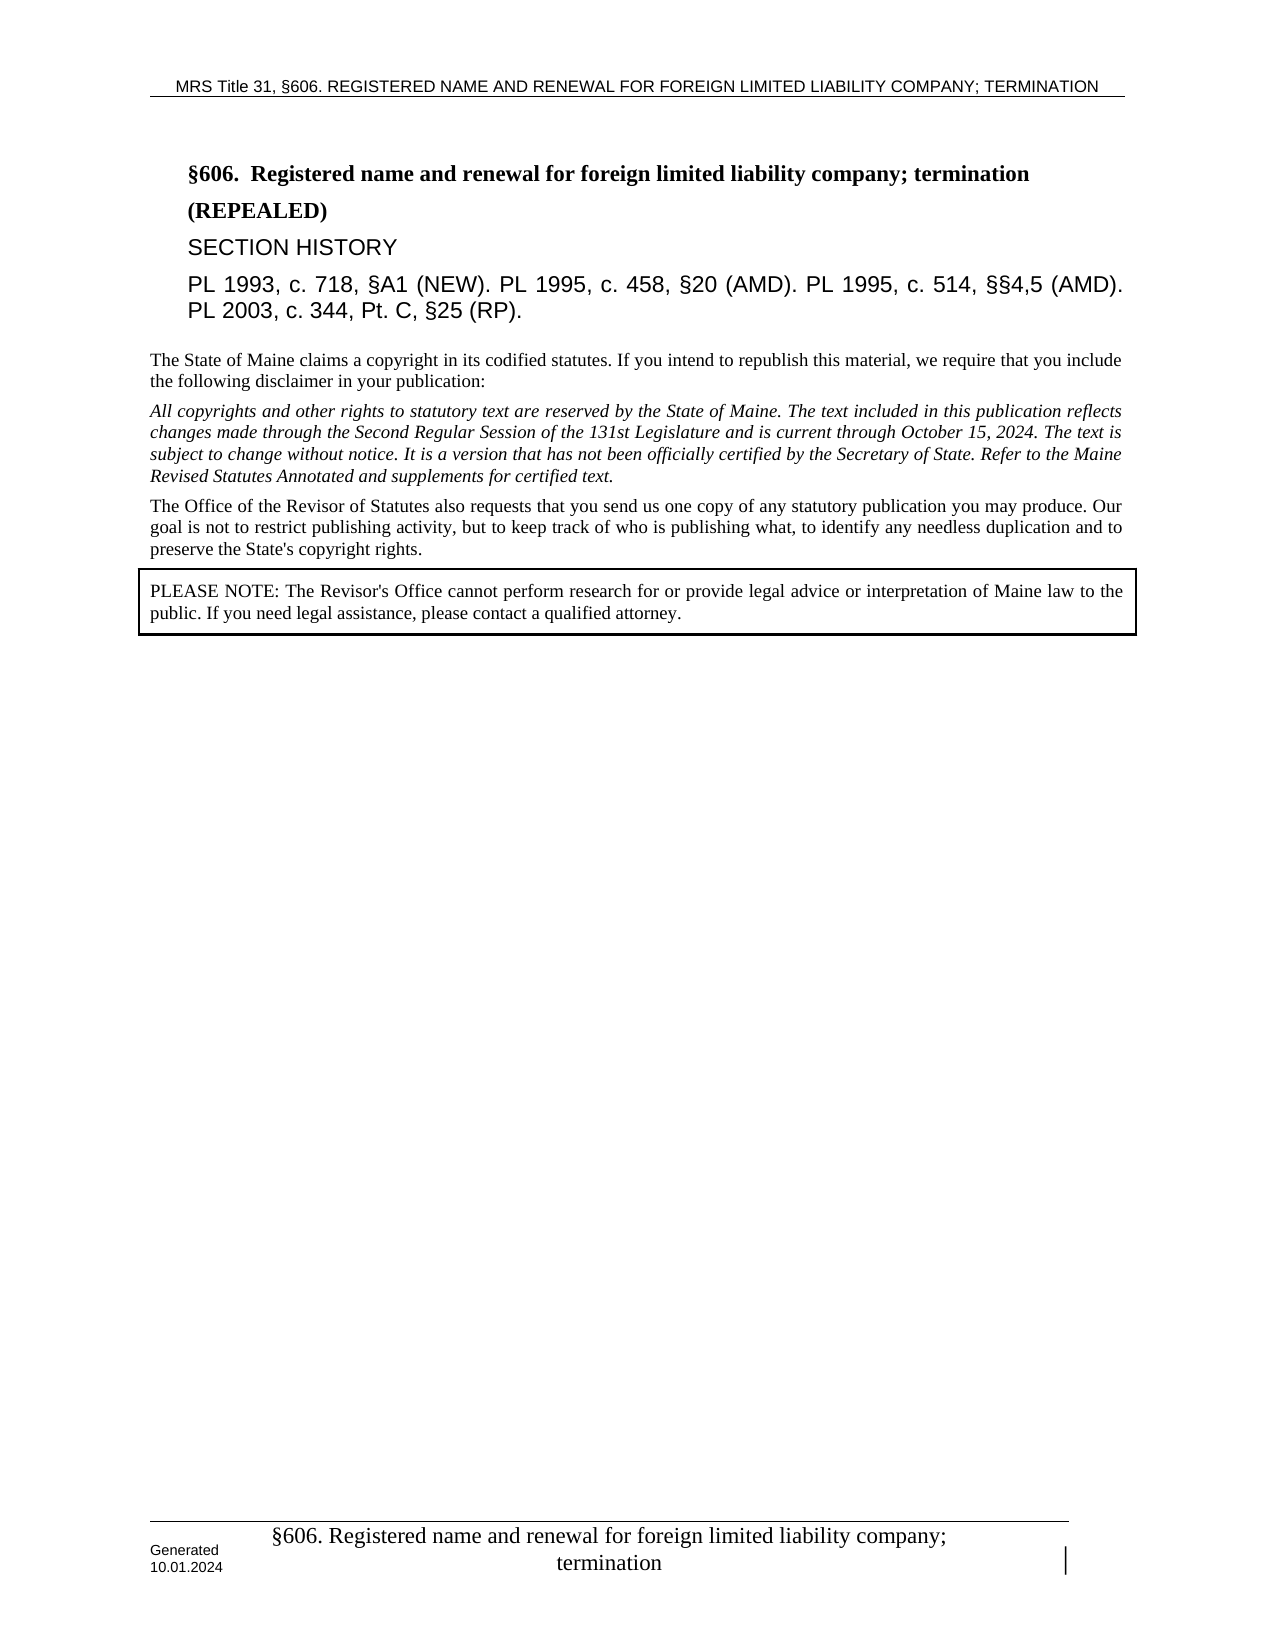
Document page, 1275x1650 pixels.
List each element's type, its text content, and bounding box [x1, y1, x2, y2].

text All copyrights and other rights to statutory text are reserved by the State of Maine. The text included in this publication reflects changes made through the Second Regular Session of the 131st Legislature and is current through October 15, 2024 . The text is subject to change without notice. It is a version that has not been officially certified by the Secretary of State. Refer to the Maine Revised Statutes Annotated and supplements for certified text. [150, 400, 1125, 486]
text PLEASE NOTE: The Revisor's Office cannot perform research for or provide legal advice or interpretation of Maine law to the public. If you need legal assistance, please contact a qualified attorney. [140, 570, 1135, 633]
text (REPEALED) [187, 197, 1125, 223]
text §606. Registered name and renewal for foreign limited liability company; termination [187, 160, 1125, 187]
text SECTION HISTORY [187, 234, 1125, 260]
text The State of Maine claims a copyright in its codified statutes. If you intend to republish this material, we require that you include the following disclaimer in your publication: [150, 348, 1125, 392]
text PL 1993, c. 718, §A1 (NEW). PL 1995, c. 458, §20 (AMD). PL 1995, c. 514, §§4,5 (AMD). PL 2003, c. 344, Pt. C, §25 (RP). [187, 271, 1125, 323]
text The Office of the Revisor of Statutes also requests that you send us one copy of any statutory publication you may produce. Our goal is not to restrict publishing activity, but to keep track of who is publishing what, to identify any needless duplication and to preserve the State's copyright rights. [150, 494, 1125, 559]
